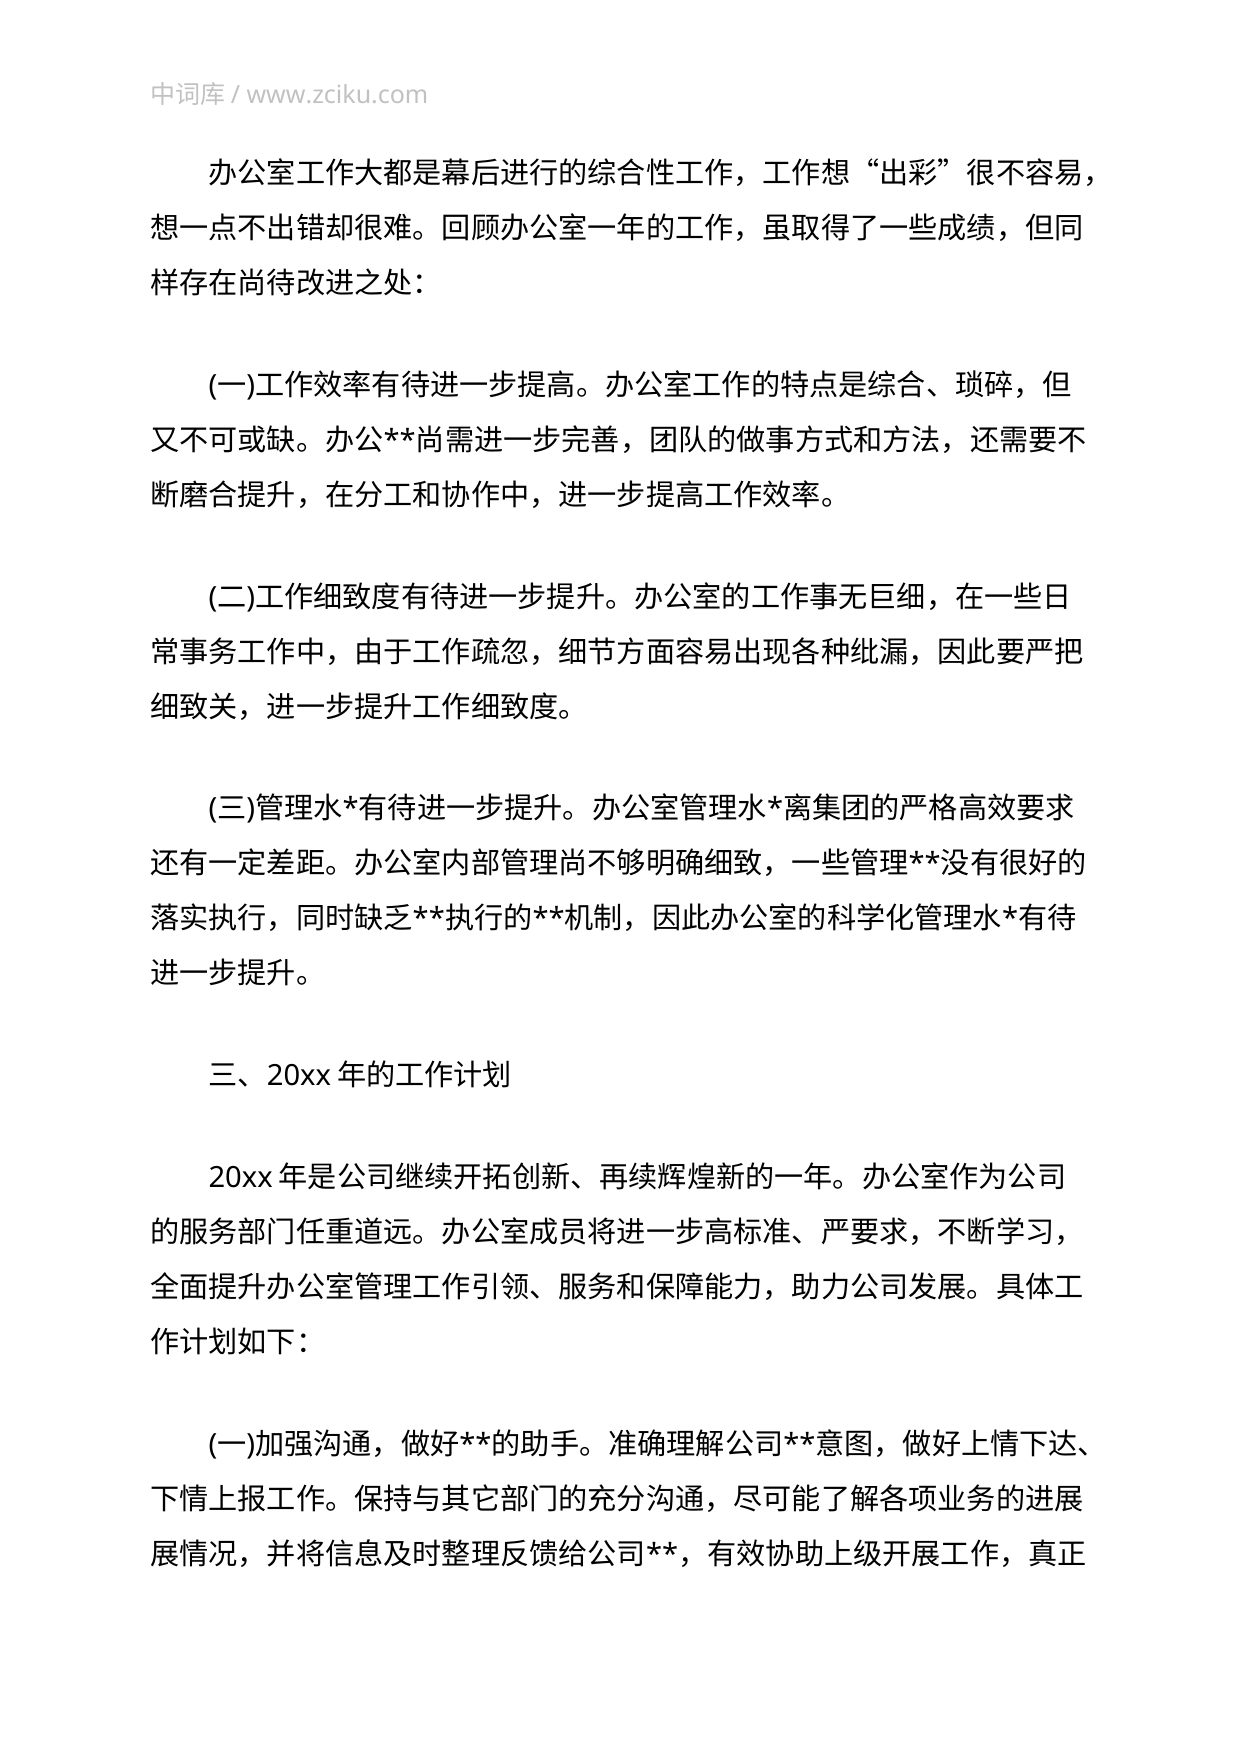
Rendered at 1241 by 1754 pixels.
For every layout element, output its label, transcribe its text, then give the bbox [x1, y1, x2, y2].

text 办公室工作大都是幕后进行的综合性工作，工作想“出彩”很不容易，想一点不出错却很难。回顾办公室一年的工作，虽取得了一些成绩，但同样存在尚待改进之处： [150, 150, 1090, 302]
text (一)工作效率有待进一步提高。办公室工作的特点是综合、琐碎，但又不可或缺。办公**尚需进一步完善，团队的做事方式和方法，还需要不断磨合提升，在分工和协作中，进一步提高工作效率。 [150, 362, 1090, 514]
text (二)工作细致度有待进一步提升。办公室的工作事无巨细，在一些日常事务工作中，由于工作疏忽，细节方面容易出现各种纰漏，因此要严把细致关，进一步提升工作细致度。 [150, 573, 1090, 726]
text 20xx年是公司继续开拓创新、再续辉煌新的一年。办公室作为公司的服务部门任重道远。办公室成员将进一步高标准、严要求，不断学习，全面提升办公室管理工作引领、服务和保障能力，助力公司发展。具体工作计划如下： [150, 1154, 1090, 1361]
text (三)管理水*有待进一步提升。办公室管理水*离集团的严格高效要求还有一定差距。办公室内部管理尚不够明确细致，一些管理**没有很好的落实执行，同时缺乏**执行的**机制，因此办公室的科学化管理水*有待进一步提升。 [150, 785, 1090, 992]
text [150, 1420, 1090, 1573]
text 三、20xx年的工作计划 [150, 1052, 1090, 1094]
